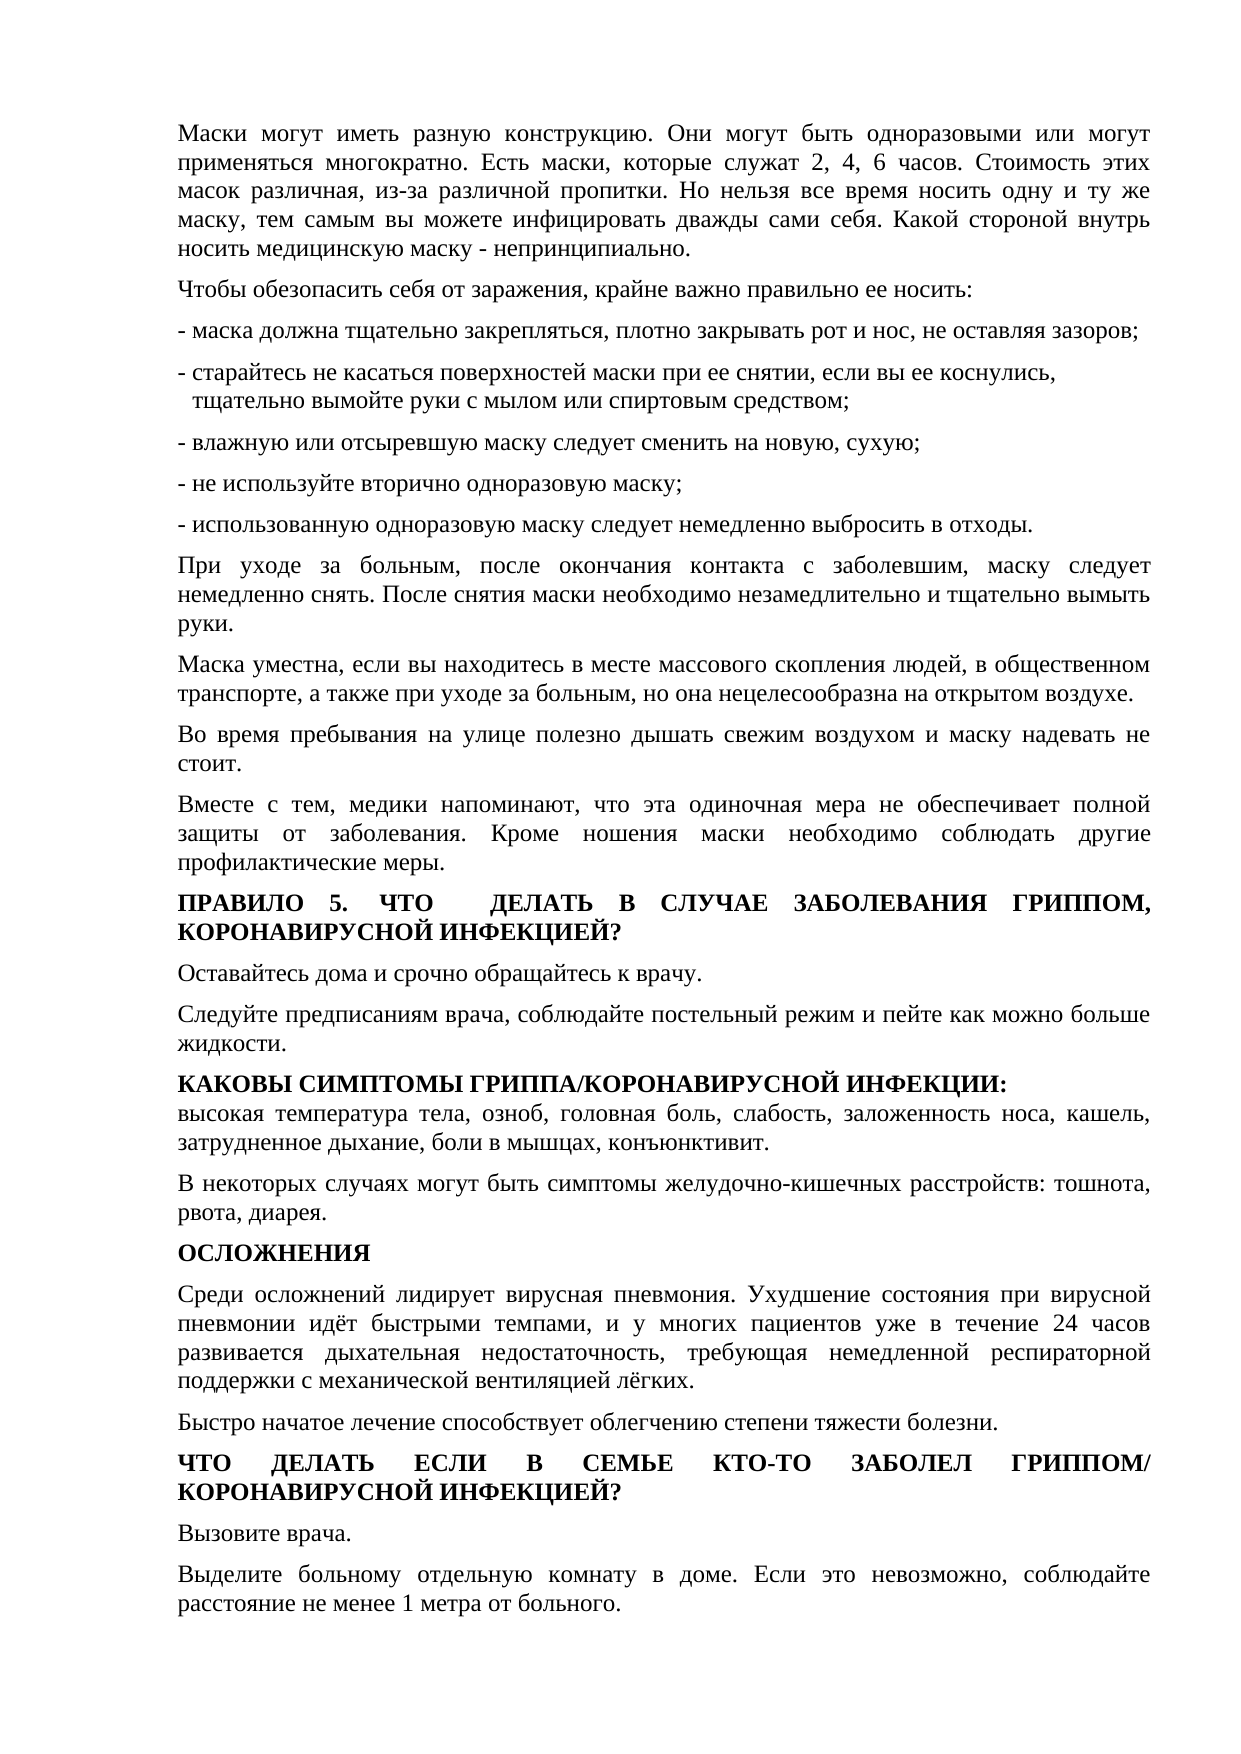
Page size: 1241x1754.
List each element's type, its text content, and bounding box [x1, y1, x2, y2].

text ПРАВИЛО 5. ЧТО ДЕЛАТЬ В СЛУЧАЕ ЗАБОЛЕВАНИЯ ГРИППОМ, КОРОНАВИРУСНОЙ ИНФЕКЦИЕЙ? [177, 888, 1152, 946]
text Вместе с тем, медики напоминают, что эта одиночная мера не обеспечивает полной защиты от заболевания. Кроме ношения маски необходимо соблюдать другие профилактические меры. [177, 789, 1152, 876]
text - не используйте вторично одноразовую маску; [177, 468, 1152, 497]
text При уходе за больным, после окончания контакта с заболевшим, маску следует немедленно снять. После снятия маски необходимо незамедлительно и тщательно вымыть руки. [177, 551, 1152, 637]
text Среди осложнений лидирует вирусная пневмония. Ухудшение состояния при вирусной пневмонии идёт быстрыми темпами, и у многих пациентов уже в течение 24 часов развивается дыхательная недостаточность, требующая немедленной респираторной поддержки с механической вентиляцией лёгких. [177, 1279, 1152, 1394]
text - маска должна тщательно закрепляться, плотно закрывать рот и нос, не оставляя зазоров; [177, 316, 1152, 344]
text Быстро начатое лечение способствует облегчению степени тяжести болезни. [177, 1407, 1152, 1436]
text - использованную одноразовую маску следует немедленно выбросить в отходы. [177, 509, 1152, 538]
text - старайтесь не касаться поверхностей маски при ее снятии, если вы ее коснулись, тщательно вымойте руки с мылом или спиртовым средством; [177, 357, 1152, 414]
text высокая температура тела, озноб, головная боль, слабость, заложенность носа, кашель, затрудненное дыхание, боли в мышцах, конъюнктивит. [177, 1098, 1152, 1156]
text Чтобы обезопасить себя от заражения, крайне важно правильно ее носить: [177, 274, 1152, 303]
text Выделите больному отдельную комнату в доме. Если это невозможно, соблюдайте расстояние не менее 1 метра от больного. [177, 1559, 1152, 1617]
text ЧТО ДЕЛАТЬ ЕСЛИ В СЕМЬЕ КТО-ТО ЗАБОЛЕЛ ГРИППОМ/ КОРОНАВИРУСНОЙ ИНФЕКЦИЕЙ? [177, 1448, 1152, 1506]
text Следуйте предписаниям врача, соблюдайте постельный режим и пейте как можно больше жидкости. [177, 999, 1152, 1057]
text Во время пребывания на улице полезно дышать свежим воздухом и маску надевать не стоит. [177, 719, 1152, 777]
text Маски могут иметь разную конструкцию. Они могут быть одноразовыми или могут применяться многократно. Есть маски, которые служат 2, 4, 6 часов. Стоимость этих масок различная, из-за различной пропитки. Но нельзя все время носить одну и ту же маску, тем самым вы можете инфицировать дважды сами себя. Какой стороной внутрь носить медицинскую маску - непринципиально. [177, 118, 1152, 262]
text КАКОВЫ СИМПТОМЫ ГРИППА/КОРОНАВИРУСНОЙ ИНФЕКЦИИ: [177, 1069, 1152, 1098]
text ОСЛОЖНЕНИЯ [177, 1238, 1152, 1267]
text В некоторых случаях могут быть симптомы желудочно-кишечных расстройств: тошнота, рвота, диарея. [177, 1168, 1152, 1226]
text - влажную или отсыревшую маску следует сменить на новую, сухую; [177, 427, 1152, 456]
text Маска уместна, если вы находитесь в месте массового скопления людей, в общественном транспорте, а также при уходе за больным, но она нецелесообразна на открытом воздухе. [177, 649, 1152, 707]
text Оставайтесь дома и срочно обращайтесь к врачу. [177, 958, 1152, 987]
text Вызовите врача. [177, 1518, 1152, 1547]
